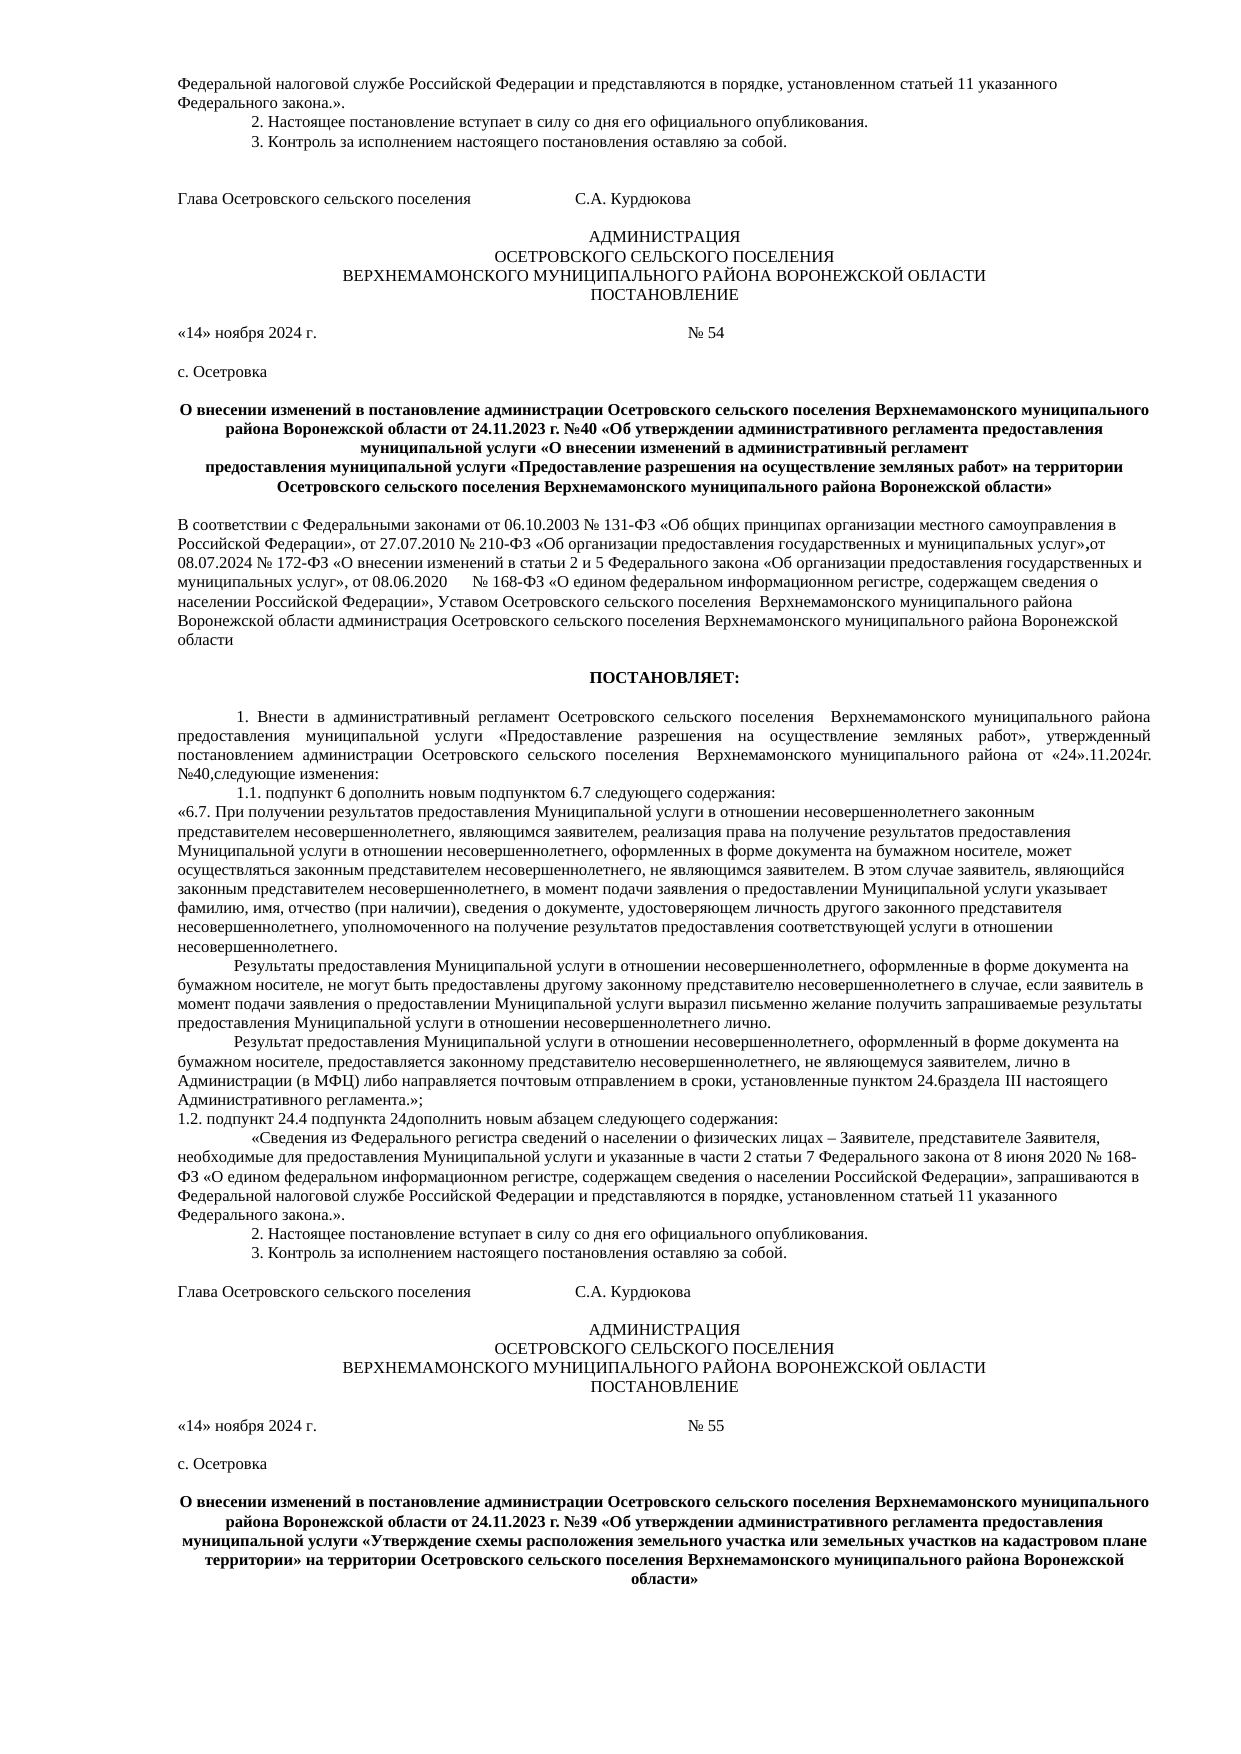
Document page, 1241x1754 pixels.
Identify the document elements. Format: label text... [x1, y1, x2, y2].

text АДМИНИСТРАЦИЯ [177, 1320, 1152, 1339]
title О внесении изменений в постановление администрации Осетровского сельского поселения Верхнемамонского муниципального района Воронежской области от 24.11.2023 г. №40 «Об утверждении административного регламента предоставления муниципальной услуги «О внесении изменений в административный регламент [177, 400, 1152, 457]
text Глава Осетровского сельского поселения С.А. Курдюкова [177, 189, 1152, 208]
title предоставления муниципальной услуги «Предоставление разрешения на осуществление земляных работ» на территории Осетровского сельского поселения Верхнемамонского муниципального района Воронежской области» [177, 457, 1152, 496]
text 2. Настоящее постановление вступает в силу со дня его официального опубликования. [177, 112, 1152, 131]
text 2. Настоящее постановление вступает в силу со дня его официального опубликования. [177, 1224, 1152, 1243]
text ПОСТАНОВЛЕНИЕ [177, 1377, 1152, 1396]
text «14» ноября 2024 г. № 55 [177, 1416, 1152, 1435]
title О внесении изменений в постановление администрации Осетровского сельского поселения Верхнемамонского муниципального района Воронежской области от 24.11.2023 г. №39 «Об утверждении административного регламента предоставления муниципальной услуги «Утверждение схемы расположения земельного участка или земельных участков на кадастровом плане территории» на территории Осетровского сельского поселения Верхнемамонского муниципального района Воронежской области» [177, 1492, 1152, 1588]
text ОСЕТРОВСКОГО СЕЛЬСКОГО ПОСЕЛЕНИЯ [177, 246, 1152, 266]
text с. Осетровка [177, 1454, 1152, 1473]
text Результат предоставления Муниципальной услуги в отношении несовершеннолетнего, оформленный в форме документа на бумажном носителе, предоставляется законному представителю несовершеннолетнего, не являющемуся заявителем, лично в Администрации (в МФЦ) либо направляется почтовым отправлением в сроки, установленные пунктом 24.6раздела III настоящего Административного регламента.»; [177, 1032, 1152, 1109]
text 1.1. подпункт 6 дополнить новым подпунктом 6.7 следующего содержания: [177, 783, 1152, 802]
text 3. Контроль за исполнением настоящего постановления оставляю за собой. [177, 1243, 1152, 1262]
text В соответствии с Федеральными законами от 06.10.2003 № 131-ФЗ «Об общих принципах организации местного самоуправления в Российской Федерации», от 27.07.2010 № 210-ФЗ «Об организации предоставления государственных и муниципальных услуг»,от 08.07.2024 № 172-ФЗ «О внесении изменений в статьи 2 и 5 Федерального закона «Об организации предоставления государственных и муниципальных услуг», от 08.06.2020 № 168-ФЗ «О едином федеральном информационном регистре, содержащем сведения о населении Российской Федерации», Уставом Осетровского сельского поселения Верхнемамонского муниципального района Воронежской области администрация Осетровского сельского поселения Верхнемамонского муниципального района Воронежской области [177, 515, 1152, 649]
text 1.2. подпункт 24.4 подпункта 24дополнить новым абзацем следующего содержания: [177, 1109, 1152, 1128]
text ВЕРХНЕМАМОНСКОГО МУНИЦИПАЛЬНОГО РАЙОНА ВОРОНЕЖСКОЙ ОБЛАСТИ [177, 266, 1152, 285]
text «14» ноября 2024 г. № 54 [177, 323, 1152, 342]
text «6.7. При получении результатов предоставления Муниципальной услуги в отношении несовершеннолетнего законным представителем несовершеннолетнего, являющимся заявителем, реализация права на получение результатов предоставления Муниципальной услуги в отношении несовершеннолетнего, оформленных в форме документа на бумажном носителе, может осуществляться законным представителем несовершеннолетнего, не являющимся заявителем. В этом случае заявитель, являющийся законным представителем несовершеннолетнего, в момент подачи заявления о предоставлении Муниципальной услуги указывает фамилию, имя, отчество (при наличии), сведения о документе, удостоверяющем личность другого законного представителя несовершеннолетнего, уполномоченного на получение результатов предоставления соответствующей услуги в отношении несовершеннолетнего. [177, 802, 1152, 956]
text с. Осетровка [177, 361, 1152, 381]
text АДМИНИСТРАЦИЯ [177, 227, 1152, 246]
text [177, 74, 1152, 112]
text ОСЕТРОВСКОГО СЕЛЬСКОГО ПОСЕЛЕНИЯ [177, 1339, 1152, 1358]
title 1. Внести в административный регламент Осетровского сельского поселения Верхнемамонского муниципального района предоставления муниципальной услуги «Предоставление разрешения на осуществление земляных работ», утвержденный постановлением администрации Осетровского сельского поселения Верхнемамонского муниципального района от «24».11.2024г. №40,следующие изменения: [177, 706, 1152, 783]
text 3. Контроль за исполнением настоящего постановления оставляю за собой. [177, 131, 1152, 151]
text Глава Осетровского сельского поселения С.А. Курдюкова [177, 1281, 1152, 1301]
text ПОСТАНОВЛЯЕТ: [177, 668, 1152, 687]
text ВЕРХНЕМАМОНСКОГО МУНИЦИПАЛЬНОГО РАЙОНА ВОРОНЕЖСКОЙ ОБЛАСТИ [177, 1358, 1152, 1377]
text ПОСТАНОВЛЕНИЕ [177, 285, 1152, 304]
text Результаты предоставления Муниципальной услуги в отношении несовершеннолетнего, оформленные в форме документа на бумажном носителе, не могут быть предоставлены другому законному представителю несовершеннолетнего в случае, если заявитель в момент подачи заявления о предоставлении Муниципальной услуги выразил письменно желание получить запрашиваемые результаты предоставления Муниципальной услуги в отношении несовершеннолетнего лично. [177, 956, 1152, 1032]
